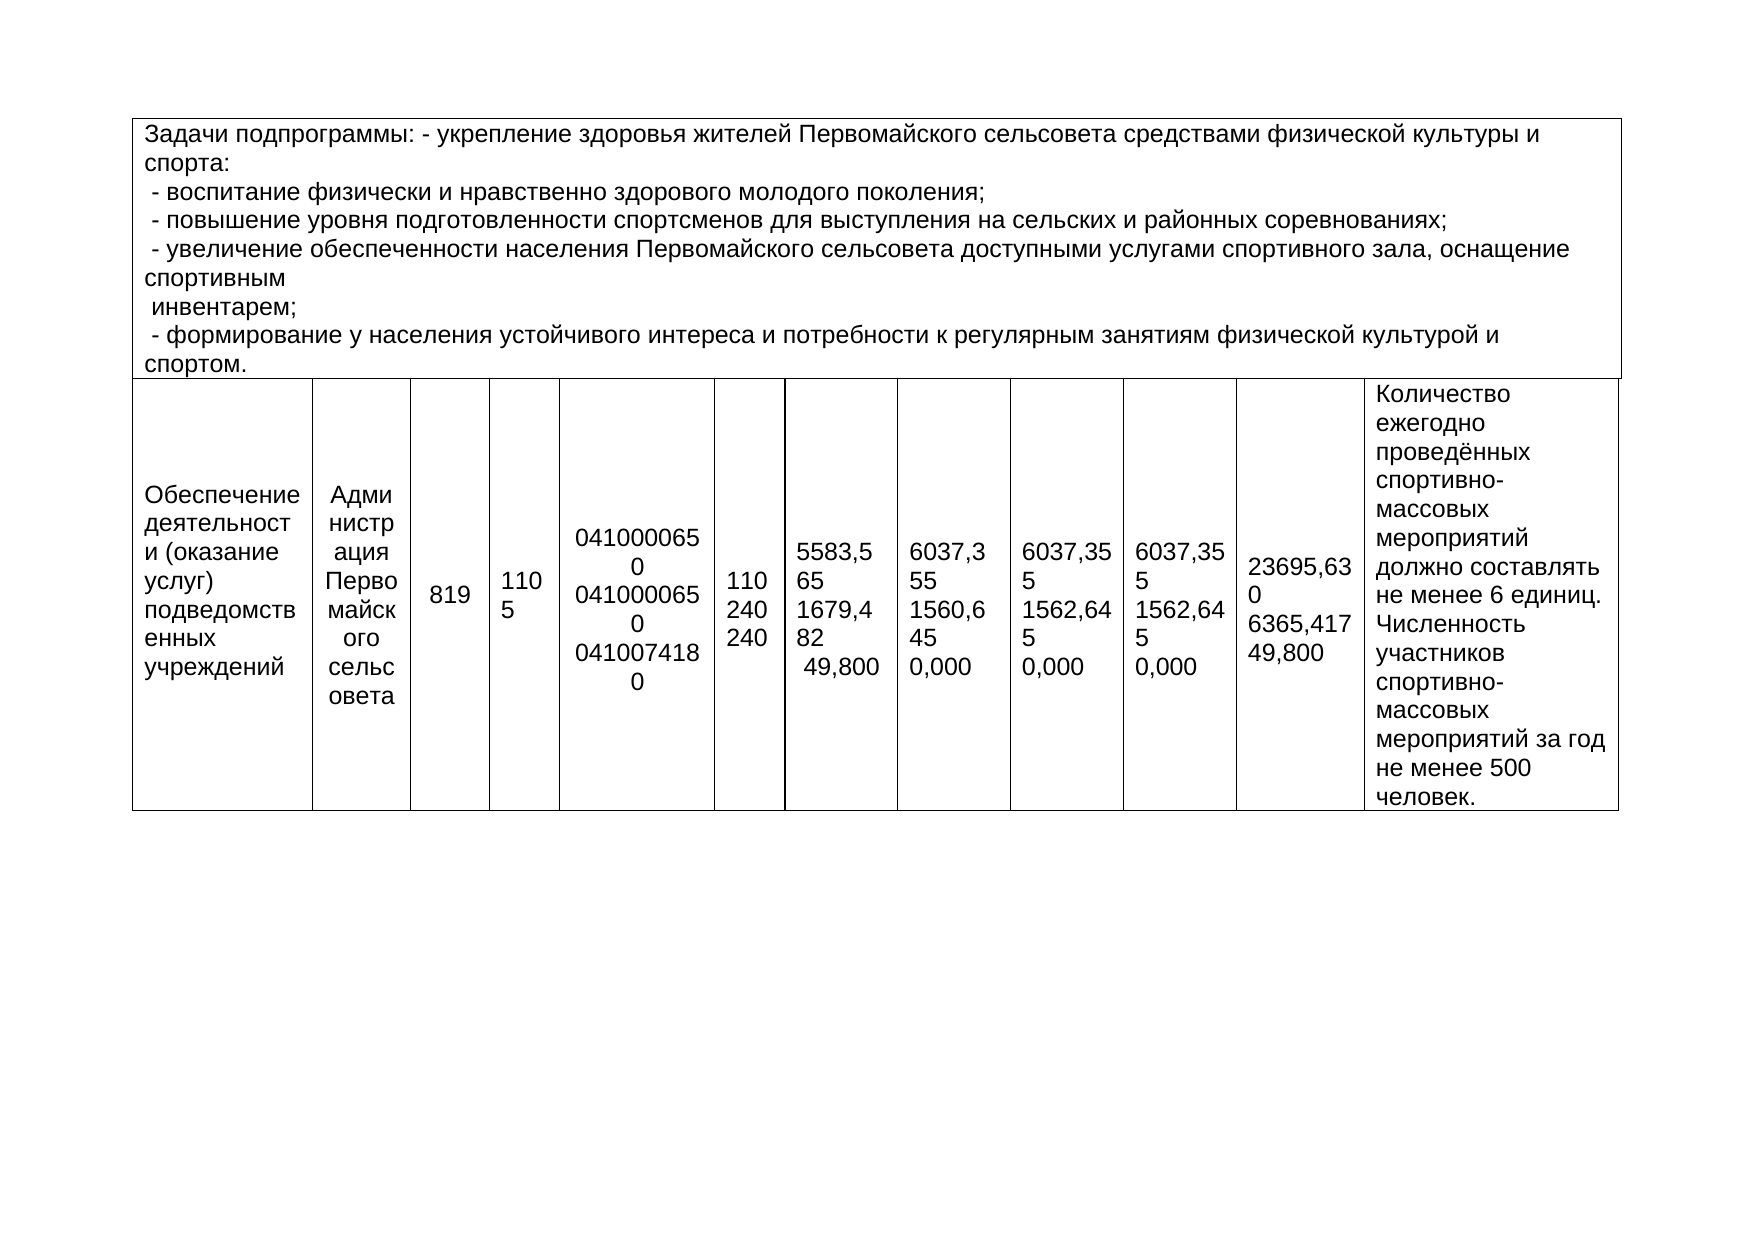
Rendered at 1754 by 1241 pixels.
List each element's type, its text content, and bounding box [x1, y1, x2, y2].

table_cell 1105 [490, 379, 559, 810]
table_cell 6037,355 1562,645 0,000 [1124, 379, 1236, 810]
table_cell 110 240 240 [715, 379, 784, 810]
table_cell 819 [411, 379, 489, 810]
table_cell Задачи подпрограммы: - укрепление здоровья жителей Первомайского сельсовета средствами физической культуры и спорта: - воспитание физически и нравственно здорового молодого поколения; - повышение уровня подготовленности спортсменов для выступления на сельских и районных соревнованиях; - увеличение обеспеченности населения Первомайского сельсовета доступными услугами спортивного зала, оснащение спортивным инвентарем; - формирование у населения устойчивого интереса и потребности к регулярным занятиям физической культурой и спортом. [133, 119, 1621, 378]
table_cell Обеспечение деятельности (оказание услуг) подведомственных учреждений [133, 379, 312, 810]
table_cell 5583,565 1679,482 49,800 [786, 379, 897, 810]
table_cell 0410000650 0410000650 0410074180 [560, 379, 714, 810]
table_cell 23695,630 6365,417 49,800 [1237, 379, 1364, 810]
table_cell Администрация Первомайского сельсовета [313, 379, 410, 810]
table_cell Количество ежегодно проведённых спортивно-массовых мероприятий должно составлять не менее 6 единиц. Численность участников спортивно-массовых мероприятий за год не менее 500 человек. [1365, 379, 1618, 810]
table_cell 6037,355 1560,645 0,000 [898, 379, 1010, 810]
table_cell 6037,355 1562,645 0,000 [1011, 379, 1123, 810]
